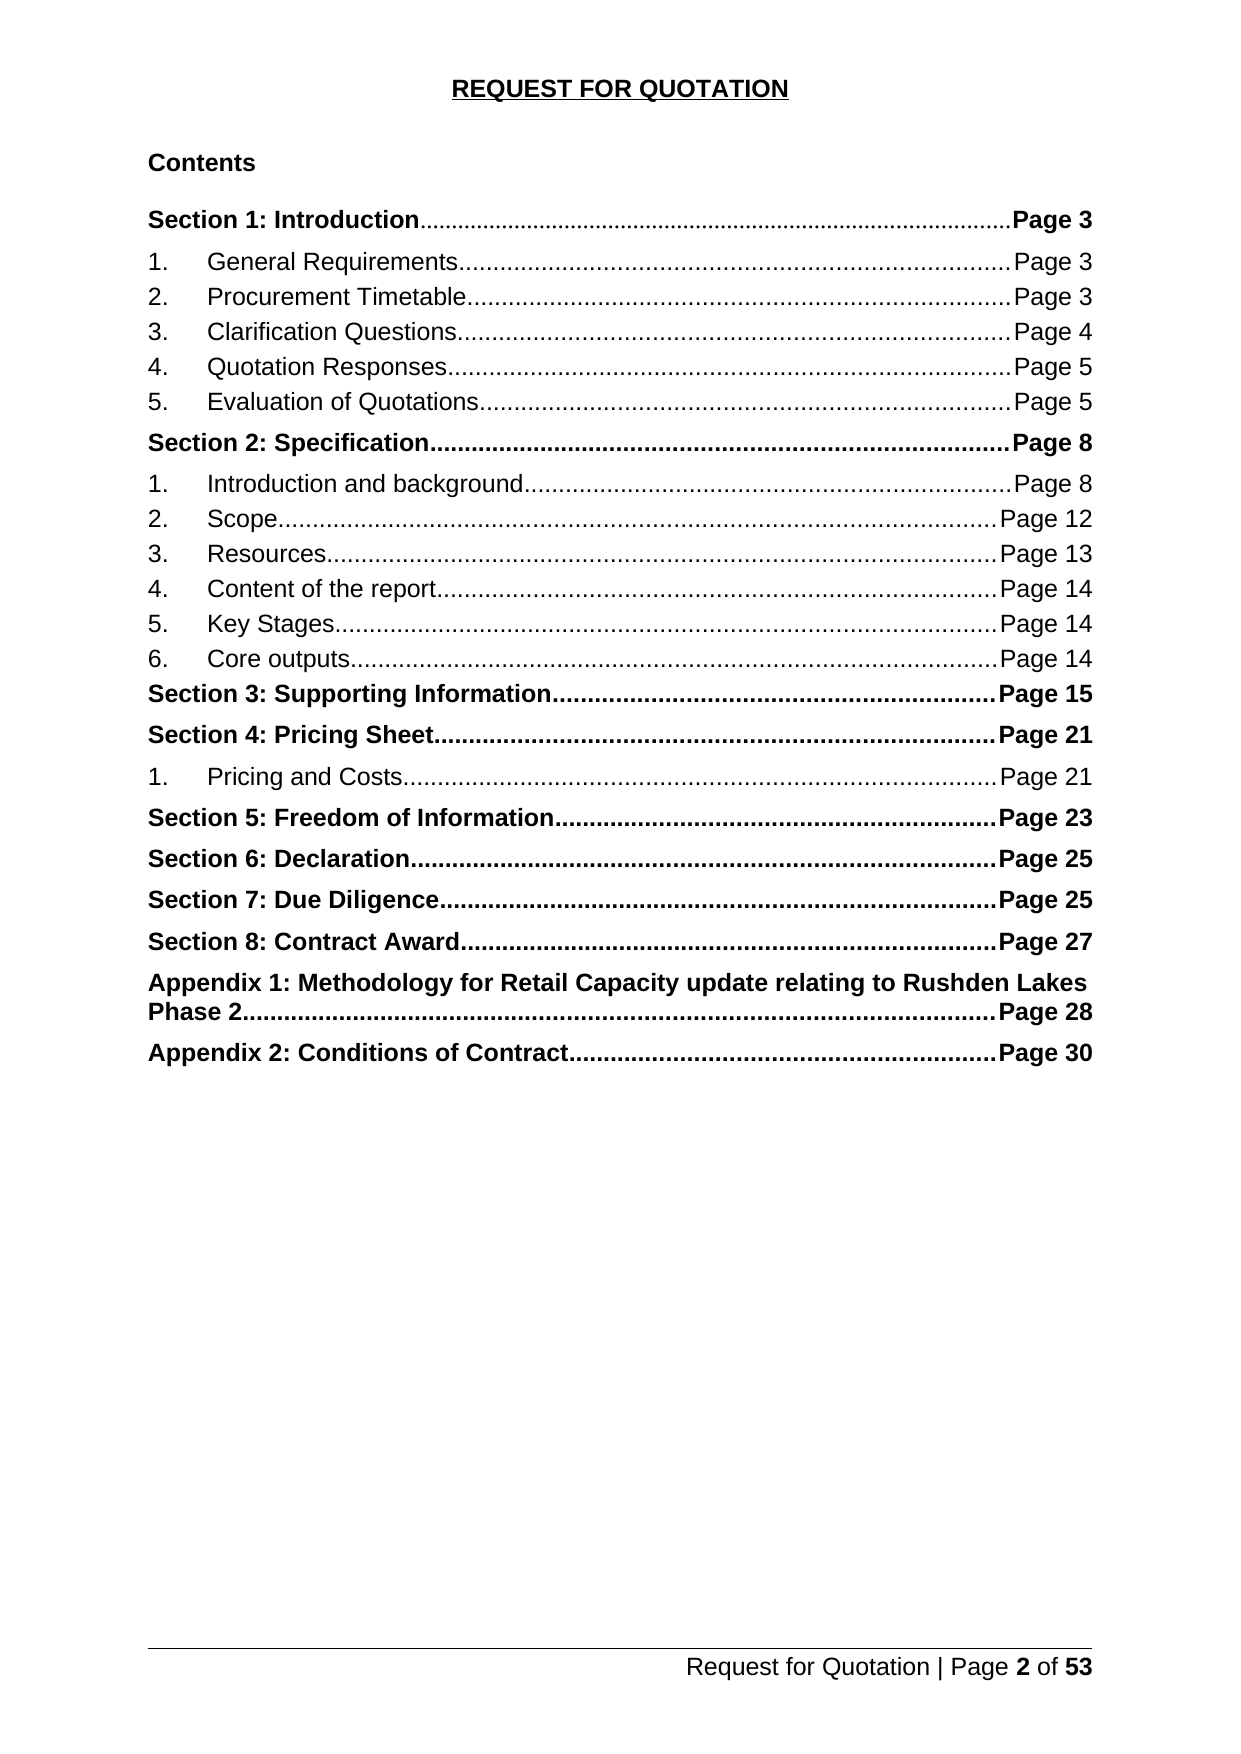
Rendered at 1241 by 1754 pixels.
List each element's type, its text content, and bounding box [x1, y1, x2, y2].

text Section 7: Due Diligence Page 25 [148, 885, 1092, 914]
list Scope Page 12 [148, 504, 1092, 533]
list Quotation Responses Page 5 [148, 351, 1092, 380]
list Content of the report Page 14 [148, 574, 1092, 603]
text Section 6: Declaration Page 25 [148, 844, 1092, 873]
list Clarification Questions Page 4 [148, 316, 1092, 345]
list General Requirements Page 3 [148, 246, 1092, 275]
text Section 3: Supporting Information Page 15 [148, 679, 1092, 708]
text Section 1: Introduction Page 3 [148, 205, 1092, 234]
text Section 4: Pricing Sheet Page 21 [148, 720, 1092, 749]
list Resources Page 13 [148, 539, 1092, 568]
text Contents [148, 148, 1092, 176]
text Appendix 2: Conditions of Contract Page 30 [148, 1038, 1092, 1066]
text Section 8: Contract Award Page 27 [148, 926, 1092, 955]
list Evaluation of Quotations Page 5 [148, 386, 1092, 415]
list Introduction and background Page 8 [148, 469, 1092, 498]
list Pricing and Costs Page 21 [148, 761, 1092, 790]
text Section 5: Freedom of Information Page 23 [148, 803, 1092, 831]
text Section 2: Specification Page 8 [148, 428, 1092, 456]
list Key Stages Page 14 [148, 609, 1092, 638]
list Procurement Timetable Page 3 [148, 281, 1092, 310]
text Appendix 1: Methodology for Retail Capacity update relating to Rushden Lakes Phase 2 Page 28 [148, 968, 1092, 1025]
list Core outputs Page 14 [148, 644, 1092, 673]
